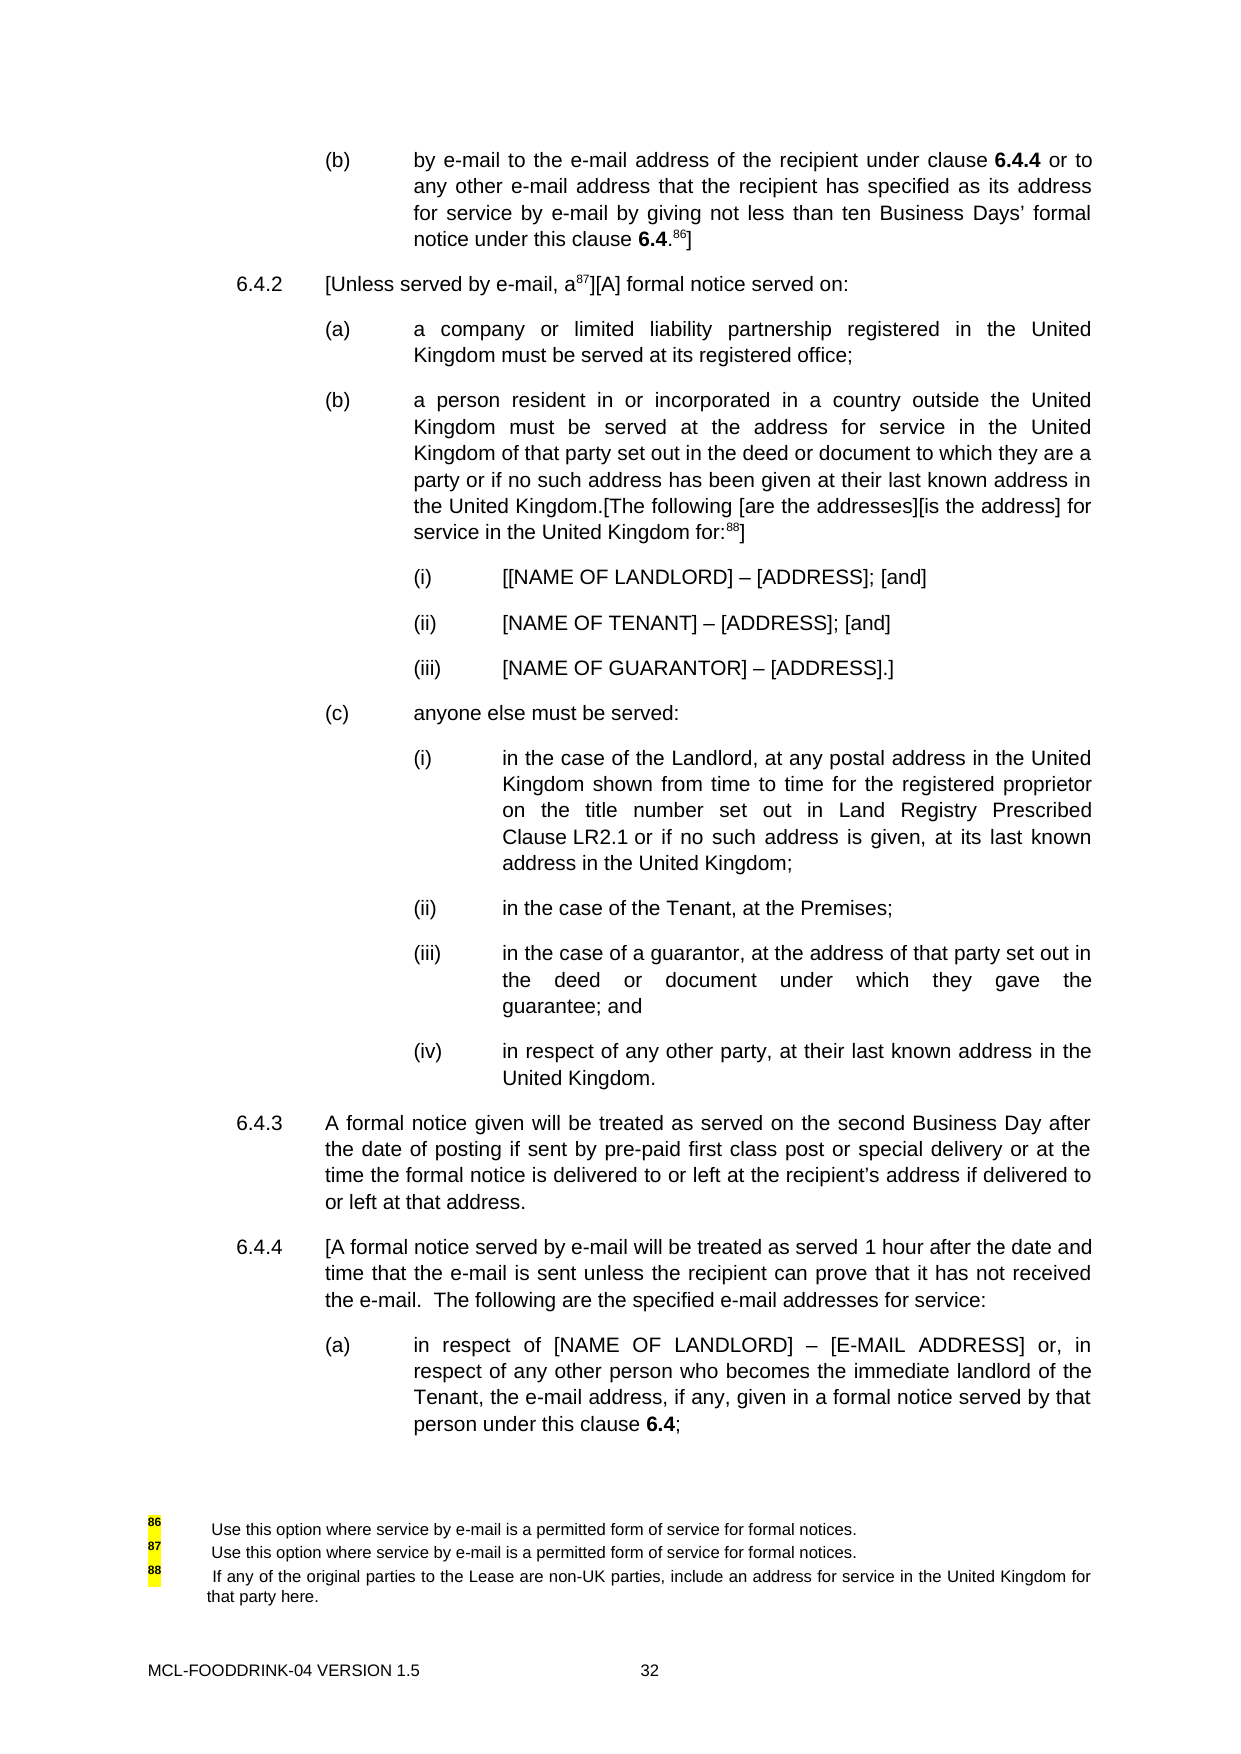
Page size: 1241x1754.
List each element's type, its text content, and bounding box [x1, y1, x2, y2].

subtitle a person resident in or incorporated in a country outside the United Kingdom must be served at the address for service in the United Kingdom of that party set out in the deed or document to which they are a party or if no such address has been given at their last known address in the United Kingdom.[The following [are the addresses][is the address] for service in the United Kingdom for:] [325, 388, 1093, 544]
subtitle [Unless served by e-mail, a][A] formal notice served on: [236, 272, 1093, 296]
subtitle [[NAME OF LANDLORD] – [ADDRESS]; [and] [413, 565, 1093, 589]
subtitle in the case of the Tenant, at the Premises; [413, 896, 1093, 920]
subtitle by e-mail to the e-mail address of the recipient under clause 6.4.4 or to any other e-mail address that the recipient has specified as its address for service by e-mail by giving not less than ten Business Days’ formal notice under this clause 6.4.] [325, 148, 1093, 251]
subtitle A formal notice given will be treated as served on the second Business Day after the date of posting if sent by pre-paid first class post or special delivery or at the time the formal notice is delivered to or left at the recipient’s address if delivered to or left at that address. [236, 1111, 1093, 1213]
subtitle [NAME OF TENANT] – [ADDRESS]; [and] [413, 610, 1093, 634]
subtitle in respect of any other party, at their last known address in the United Kingdom. [413, 1039, 1093, 1089]
subtitle in respect of [NAME OF LANDLORD] – [E-MAIL ADDRESS] or, in respect of any other person who becomes the immediate landlord of the Tenant, the e-mail address, if any, given in a formal notice served by that person under this clause 6.4; [325, 1332, 1093, 1436]
subtitle anyone else must be served: [325, 701, 1093, 724]
subtitle in the case of the Landlord, at any postal address in the United Kingdom shown from time to time for the registered proprietor on the title number set out in Land Registry Prescribed Clause LR2.1 or if no such address is given, at its last known address in the United Kingdom; [413, 746, 1093, 875]
subtitle [A formal notice served by e-mail will be treated as served 1 hour after the date and time that the e-mail is sent unless the recipient can prove that it has not received the e-mail. The following are the specified e-mail addresses for service: [236, 1235, 1093, 1311]
subtitle [NAME OF GUARANTOR] – [ADDRESS].] [413, 655, 1093, 679]
subtitle in the case of a guarantor, at the address of that party set out in the deed or document under which they gave the guarantee; and [413, 941, 1093, 1018]
subtitle a company or limited liability partnership registered in the United Kingdom must be served at its registered office; [325, 317, 1093, 367]
